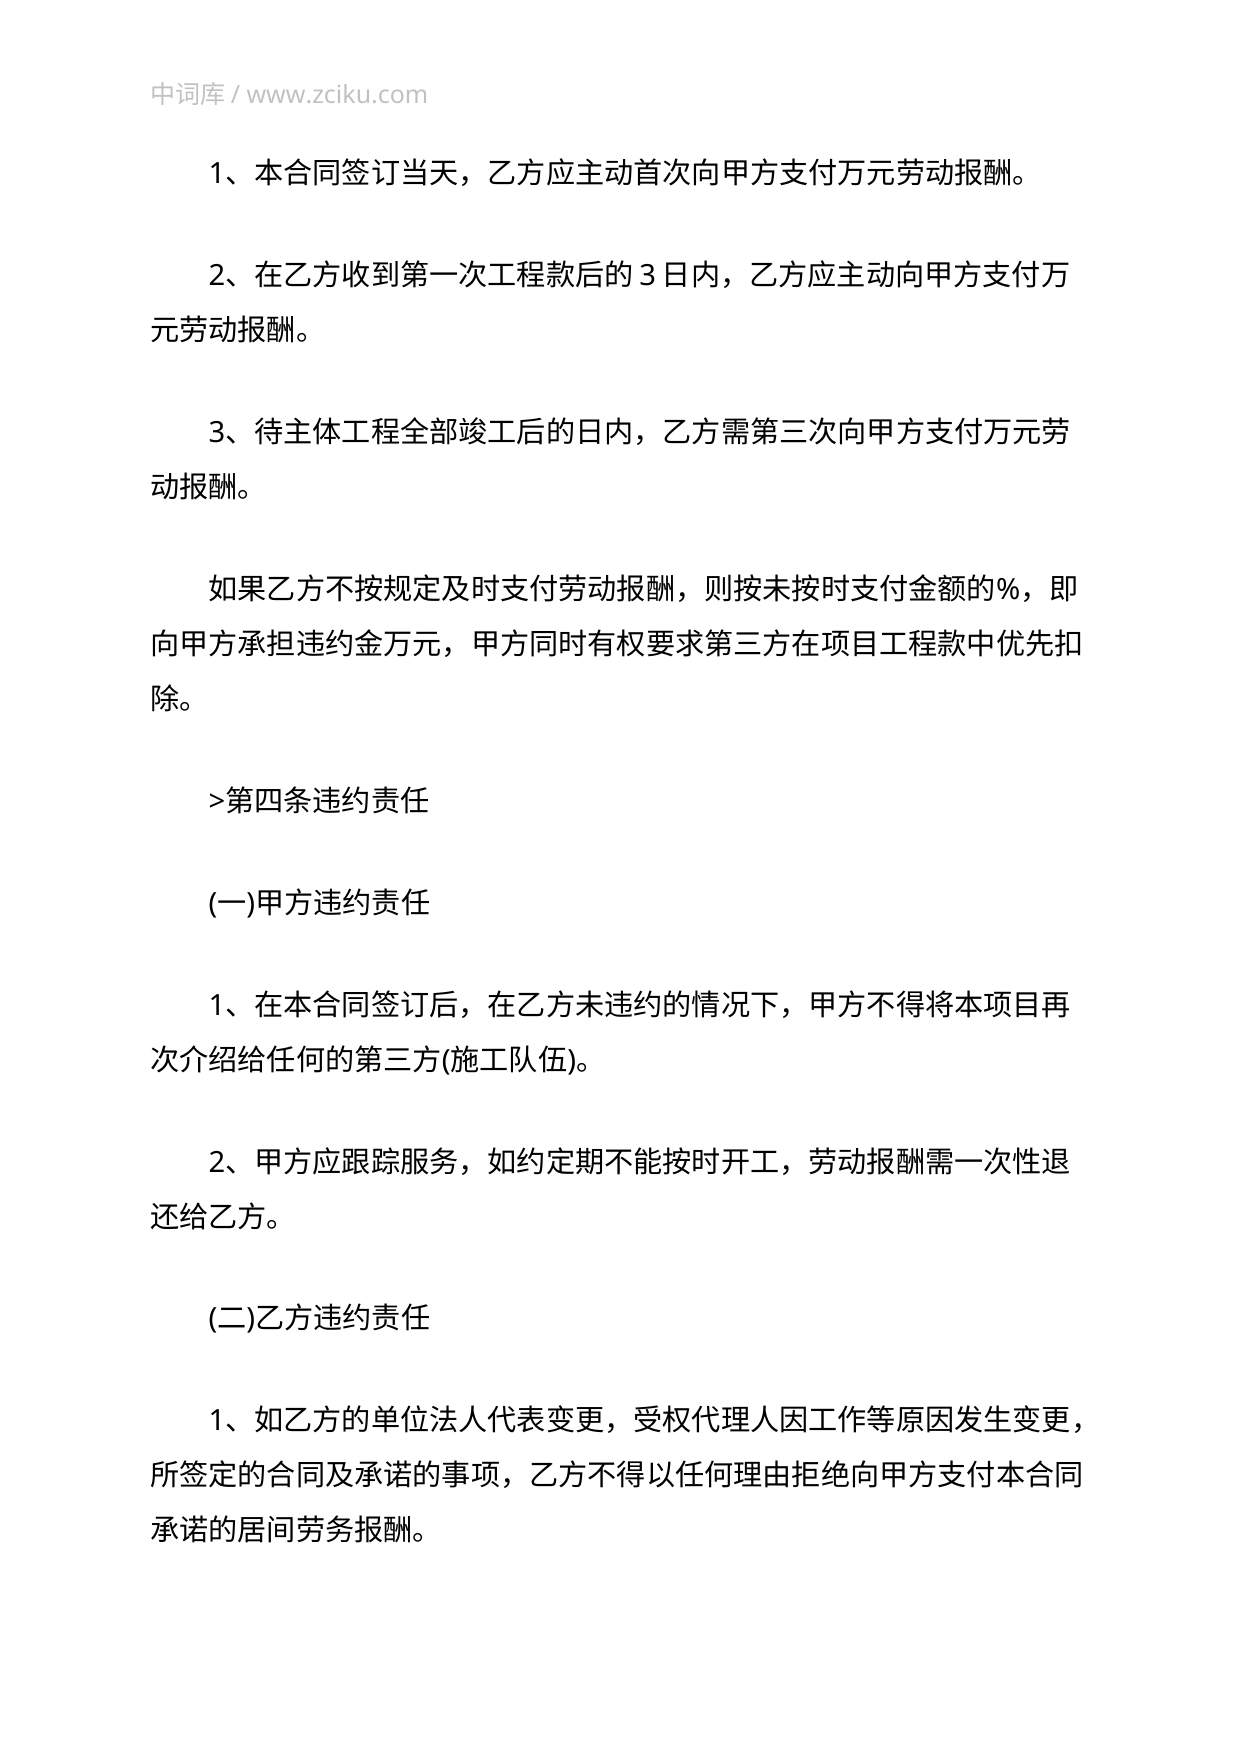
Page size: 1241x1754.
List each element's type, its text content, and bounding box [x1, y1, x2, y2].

text (二)乙方违约责任 [150, 1295, 1090, 1337]
text 2、甲方应跟踪服务，如约定期不能按时开工，劳动报酬需一次性退还给乙方。 [150, 1138, 1090, 1235]
text 3、待主体工程全部竣工后的日内，乙方需第三次向甲方支付万元劳动报酬。 [150, 409, 1090, 506]
text 1、在本合同签订后，在乙方未违约的情况下，甲方不得将本项目再次介绍给任何的第三方(施工队伍)。 [150, 981, 1090, 1078]
text 2、在乙方收到第一次工程款后的3日内，乙方应主动向甲方支付万元劳动报酬。 [150, 252, 1090, 349]
text 1、如乙方的单位法人代表变更，受权代理人因工作等原因发生变更，所签定的合同及承诺的事项，乙方不得以任何理由拒绝向甲方支付本合同承诺的居间劳务报酬。 [150, 1397, 1090, 1549]
text 1、本合同签订当天，乙方应主动首次向甲方支付万元劳动报酬。 [150, 150, 1090, 192]
text 如果乙方不按规定及时支付劳动报酬，则按未按时支付金额的%，即向甲方承担违约金万元，甲方同时有权要求第三方在项目工程款中优先扣除。 [150, 566, 1090, 718]
text >第四条违约责任 [150, 777, 1090, 819]
text (一)甲方违约责任 [150, 879, 1090, 922]
